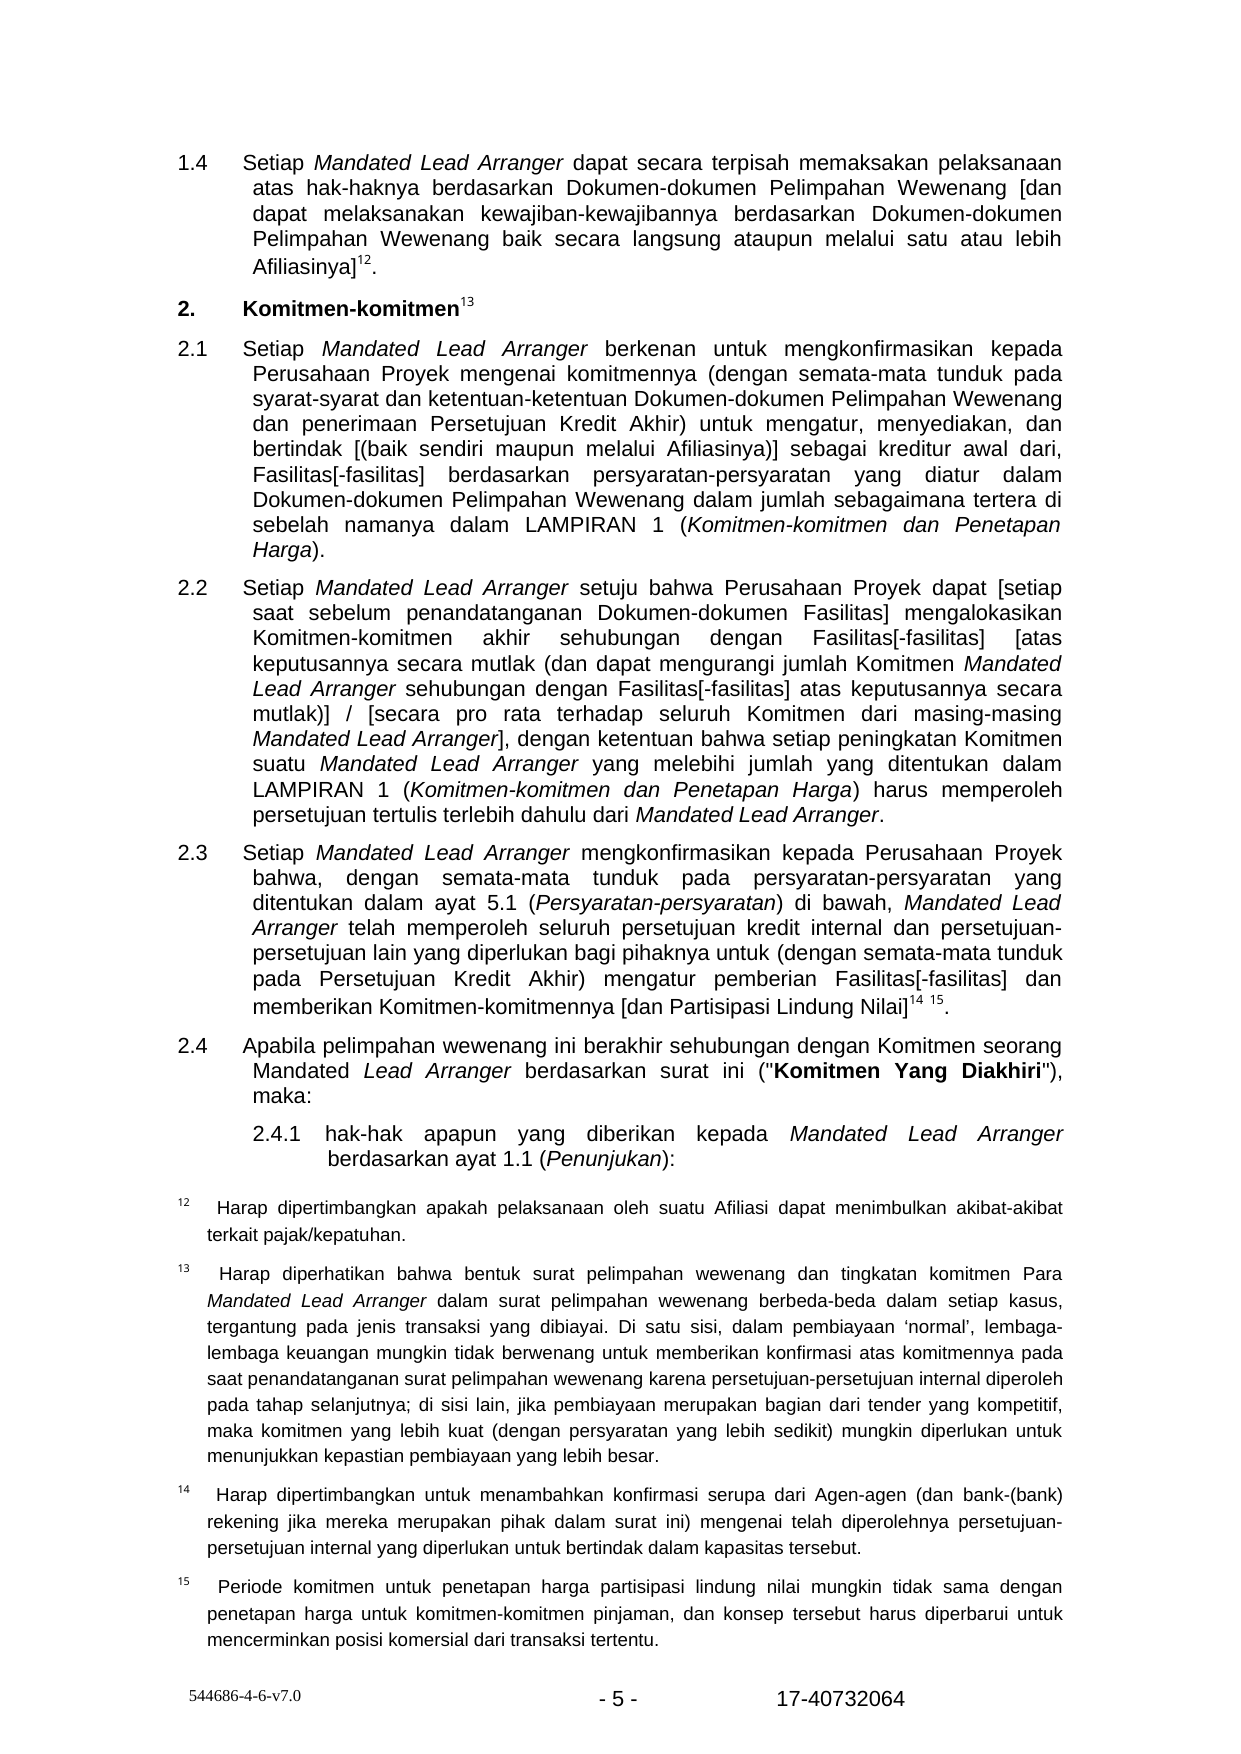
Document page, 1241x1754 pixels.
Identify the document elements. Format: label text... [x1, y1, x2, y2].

list Setiap Mandated Lead Arranger setuju bahwa Perusahaan Proyek dapat [setiap saat sebelum penandatanganan Dokumen-dokumen Fasilitas] mengalokasikan Komitmen-komitmen akhir sehubungan dengan Fasilitas[-fasilitas] [atas keputusannya secara mutlak (dan dapat mengurangi jumlah Komitmen Mandated Lead Arranger sehubungan dengan Fasilitas[-fasilitas] atas keputusannya secara mutlak)] / [secara pro rata terhadap seluruh Komitmen dari masing-masing Mandated Lead Arranger], dengan ketentuan bahwa setiap peningkatan Komitmen suatu Mandated Lead Arranger yang melebihi jumlah yang ditentukan dalam Lampiran 1 (Komitmen-komitmen dan Penetapan Harga) harus memperoleh persetujuan tertulis terlebih dahulu dari Mandated Lead Arranger. [177, 575, 1063, 827]
list Setiap Mandated Lead Arranger dapat secara terpisah memaksakan pelaksanaan atas hak-haknya berdasarkan Dokumen-dokumen Pelimpahan Wewenang [dan dapat melaksanakan kewajiban-kewajibannya berdasarkan Dokumen-dokumen Pelimpahan Wewenang baik secara langsung ataupun melalui satu atau lebih Afiliasinya]. [177, 150, 1063, 281]
list Setiap Mandated Lead Arranger berkenan untuk mengkonfirmasikan kepada Perusahaan Proyek mengenai komitmennya (dengan semata-mata tunduk pada syarat-syarat dan ketentuan-ketentuan Dokumen-dokumen Pelimpahan Wewenang dan penerimaan Persetujuan Kredit Akhir) untuk mengatur, menyediakan, dan bertindak [(baik sendiri maupun melalui Afiliasinya)] sebagai kreditur awal dari, Fasilitas[-fasilitas] berdasarkan persyaratan-persyaratan yang diatur dalam Dokumen-dokumen Pelimpahan Wewenang dalam jumlah sebagaimana tertera di sebelah namanya dalam Lampiran 1 (Komitmen-komitmen dan Penetapan Harga). [177, 335, 1063, 562]
list Apabila pelimpahan wewenang ini berakhir sehubungan dengan Komitmen seorang Mandated Lead Arranger berdasarkan surat ini ("Komitmen Yang Diakhiri"), maka: [177, 1033, 1063, 1108]
list Komitmen-komitmen [177, 293, 1063, 323]
list Setiap Mandated Lead Arranger mengkonfirmasikan kepada Perusahaan Proyek bahwa, dengan semata-mata tunduk pada persyaratan-persyaratan yang ditentukan dalam ayat 5.1 (Persyaratan-persyaratan) di bawah, Mandated Lead Arranger telah memperoleh seluruh persetujuan kredit internal dan persetujuan-persetujuan lain yang diperlukan bagi pihaknya untuk (dengan semata-mata tunduk pada Persetujuan Kredit Akhir) mengatur pemberian Fasilitas[-fasilitas] dan memberikan Komitmen-komitmennya [dan Partisipasi Lindung Nilai] . [177, 839, 1063, 1020]
list hak-hak apapun yang diberikan kepada Mandated Lead Arranger berdasarkan ayat 1.1 (Penunjukan): [252, 1121, 1063, 1171]
